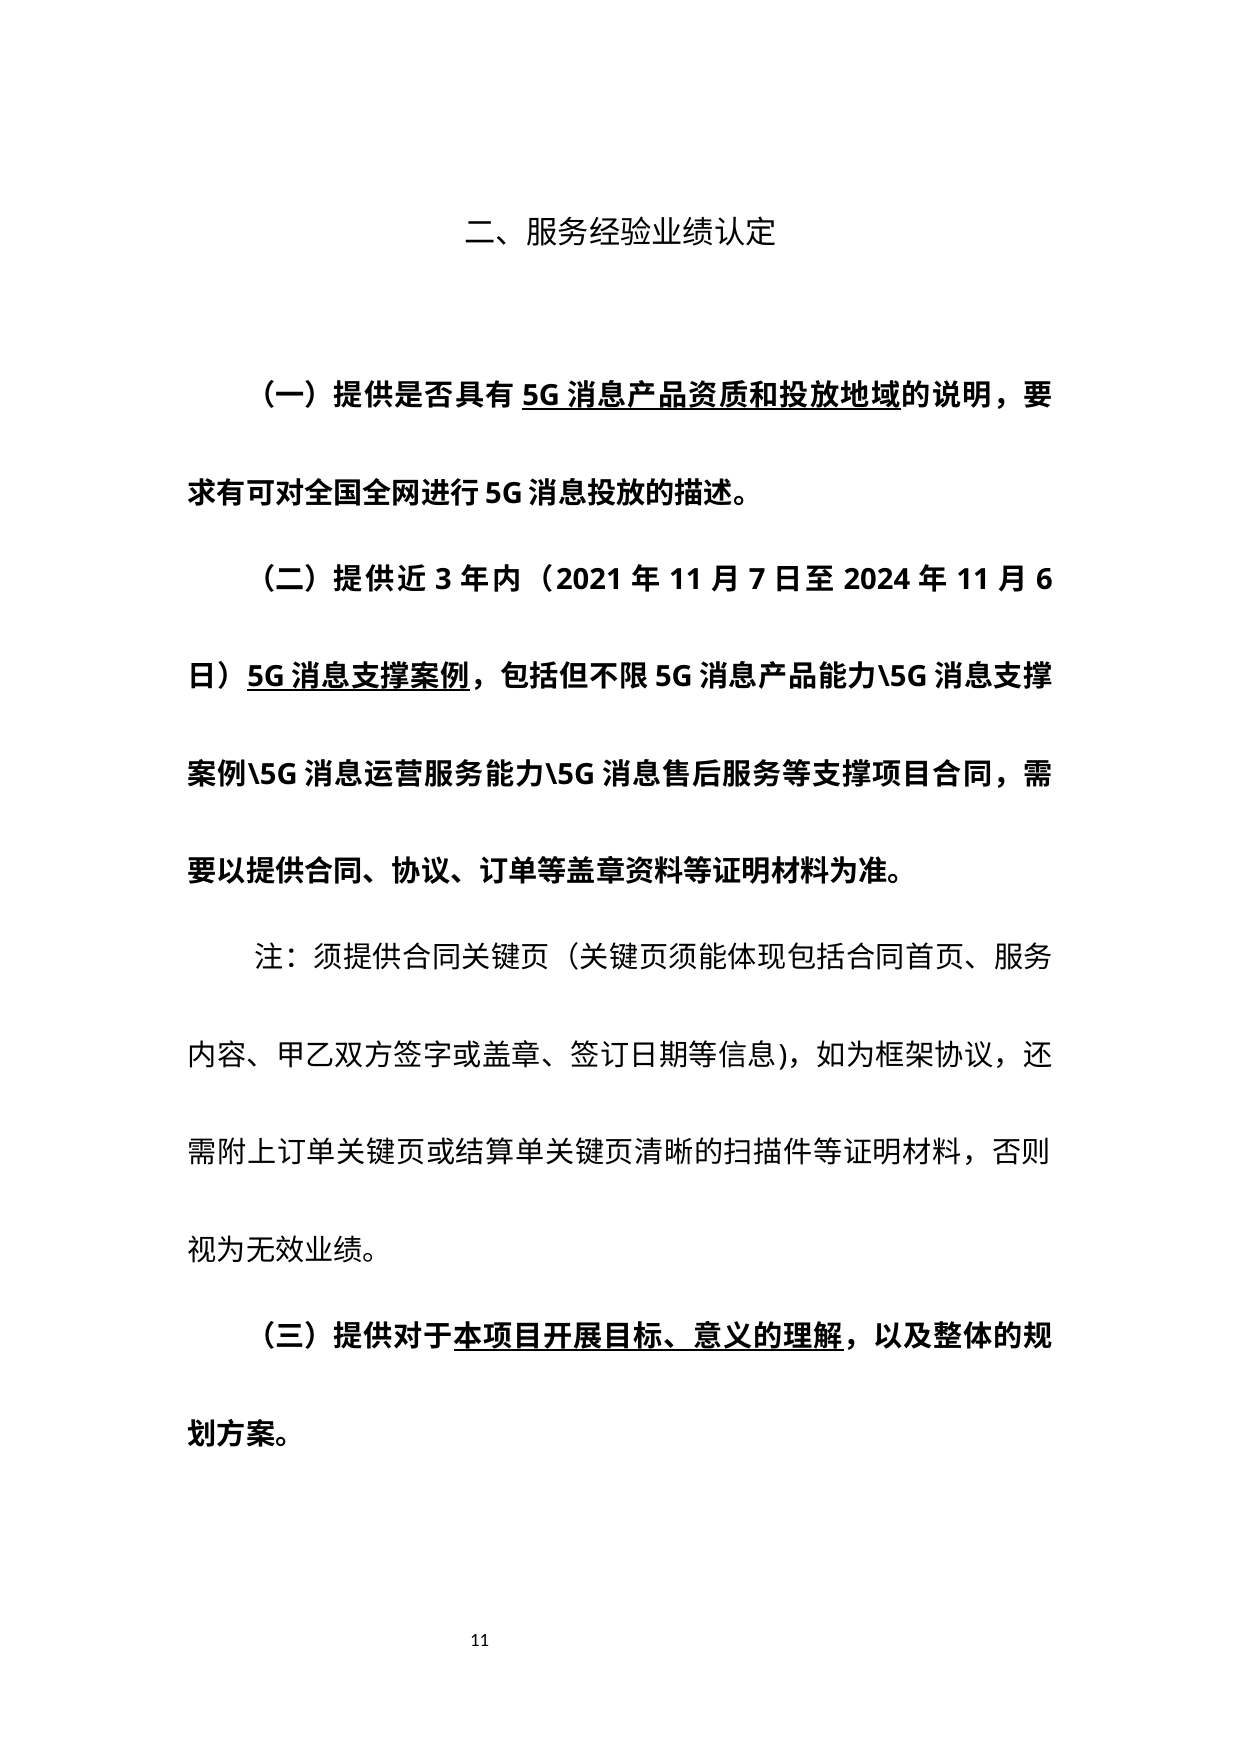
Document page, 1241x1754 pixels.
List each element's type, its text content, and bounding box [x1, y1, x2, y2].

text 注：须提供合同关键页（关键页须能体现包括合同首页、服务内容、甲乙双方签字或盖章、签订日期等信息)，如为框架协议，还需附上订单关键页或结算单关键页清晰的扫描件等证明材料，否则视为无效业绩。 [187, 923, 1053, 1280]
subtitle 服务经验业绩认定 [187, 197, 1053, 262]
list 提供近3年内（2021年11月7日至2024年11月6日）5G消息支撑案例，包括但不限5G消息产品能力\5G消息支撑案例\5G消息运营服务能力\5G消息售后服务等支撑项目合同，需要以提供合同、协议、订单等盖章资料等证明材料为准。 [187, 544, 1053, 902]
list 提供对于本项目开展目标、意义的理解，以及整体的规划方案。 [187, 1301, 1053, 1464]
list 提供是否具有5G消息产品资质和投放地域的说明，要求有可对全国全网进行5G消息投放的描述。 [187, 360, 1053, 523]
